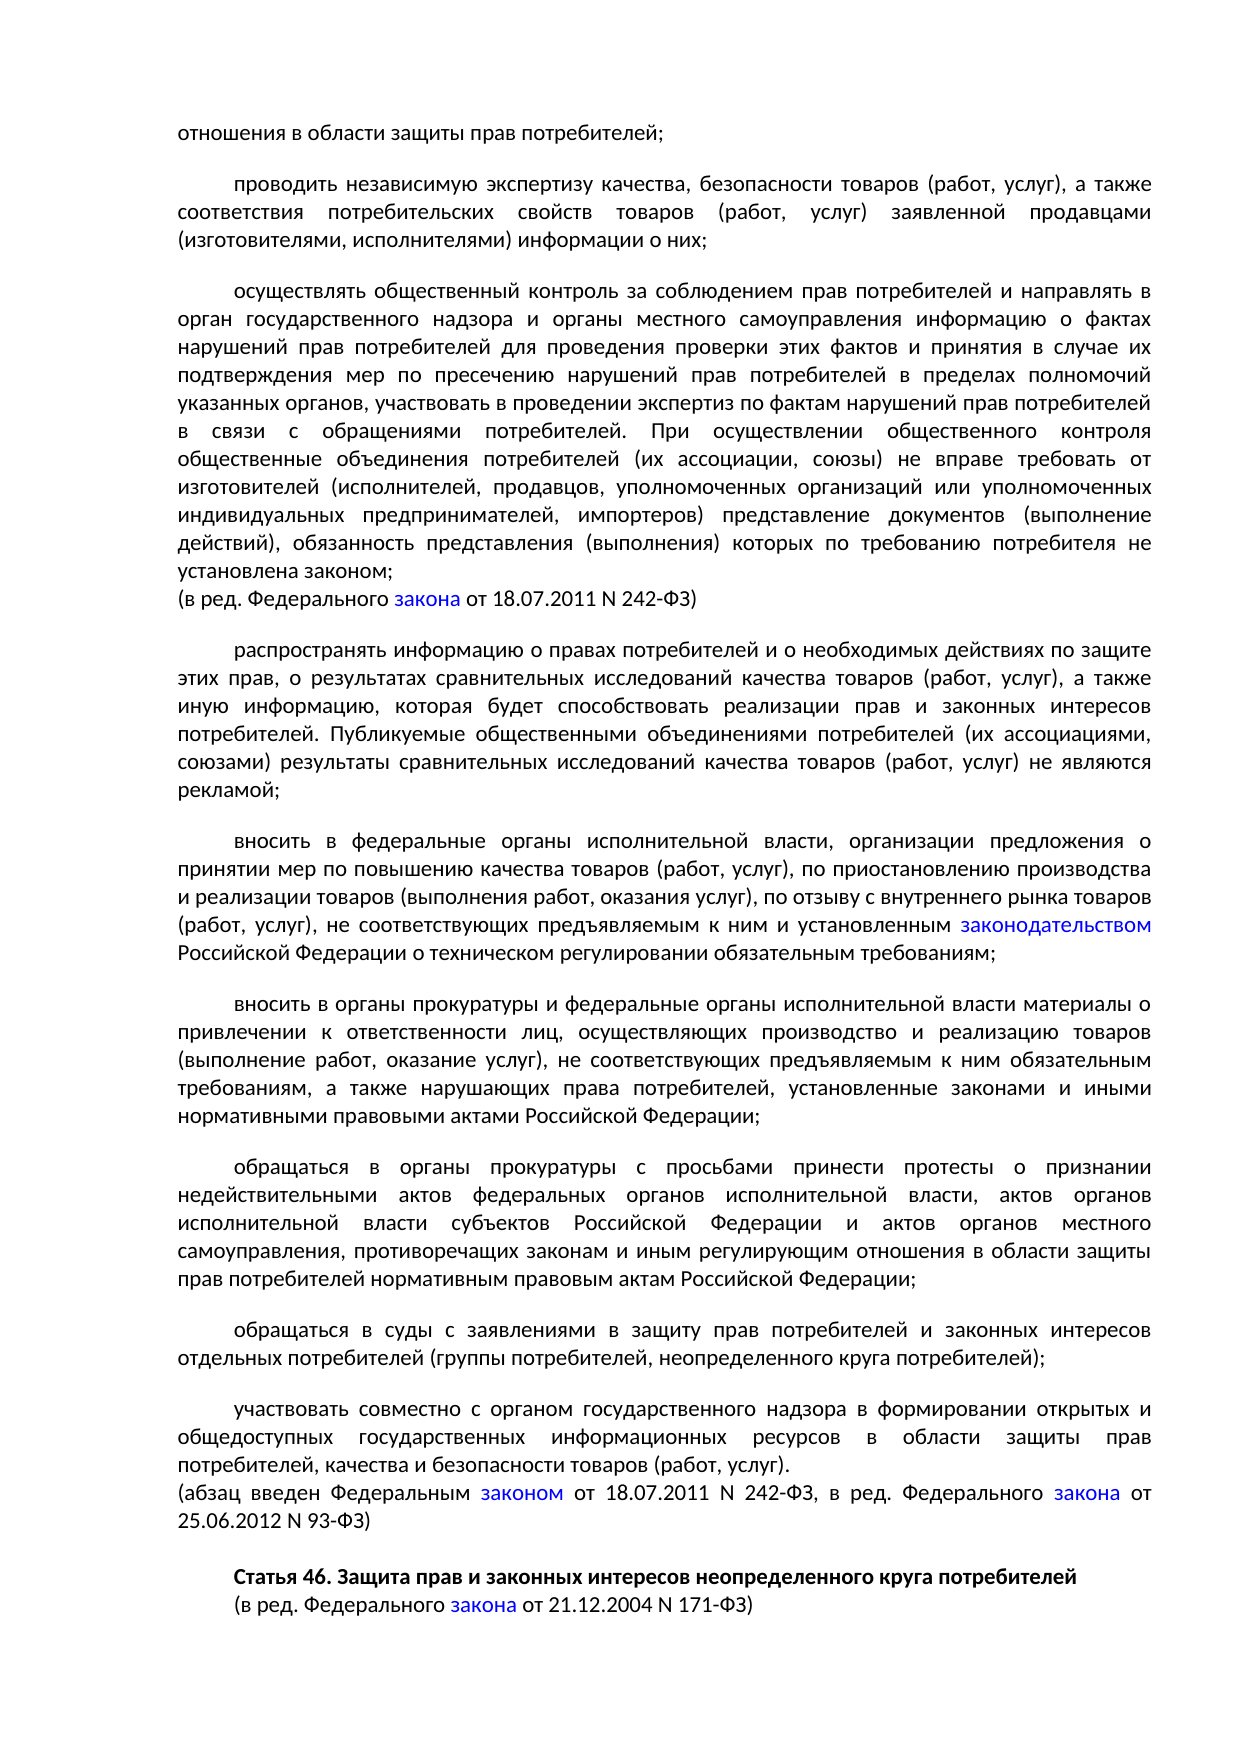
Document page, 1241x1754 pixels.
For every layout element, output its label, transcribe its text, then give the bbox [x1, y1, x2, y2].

text вносить в федеральные органы исполнительной власти, организации предложения о принятии мер по повышению качества товаров (работ, услуг), по приостановлению производства и реализации товаров (выполнения работ, оказания услуг), по отзыву с внутреннего рынка товаров (работ, услуг), не соответствующих предъявляемым к ним и установленным законодательством Российской Федерации о техническом регулировании обязательным требованиям; [177, 826, 1152, 966]
text (в ред. Федерального закона от 21.12.2004 N 171-ФЗ) [177, 1590, 1152, 1618]
text распространять информацию о правах потребителей и о необходимых действиях по защите этих прав, о результатах сравнительных исследований качества товаров (работ, услуг), а также иную информацию, которая будет способствовать реализации прав и законных интересов потребителей. Публикуемые общественными объединениями потребителей (их ассоциациями, союзами) результаты сравнительных исследований качества товаров (работ, услуг) не являются рекламой; [177, 635, 1152, 803]
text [177, 118, 1152, 146]
text (в ред. Федерального закона от 18.07.2011 N 242-ФЗ) [177, 584, 1152, 612]
text (абзац введен Федеральным законом от 18.07.2011 N 242-ФЗ, в ред. Федерального закона от 25.06.2012 N 93-ФЗ) [177, 1478, 1152, 1534]
text осуществлять общественный контроль за соблюдением прав потребителей и направлять в орган государственного надзора и органы местного самоуправления информацию о фактах нарушений прав потребителей для проведения проверки этих фактов и принятия в случае их подтверждения мер по пресечению нарушений прав потребителей в пределах полномочий указанных органов, участвовать в проведении экспертиз по фактам нарушений прав потребителей в связи с обращениями потребителей. При осуществлении общественного контроля общественные объединения потребителей (их ассоциации, союзы) не вправе требовать от изготовителей (исполнителей, продавцов, уполномоченных организаций или уполномоченных индивидуальных предпринимателей, импортеров) представление документов (выполнение действий), обязанность представления (выполнения) которых по требованию потребителя не установлена законом; [177, 276, 1152, 584]
text вносить в органы прокуратуры и федеральные органы исполнительной власти материалы о привлечении к ответственности лиц, осуществляющих производство и реализацию товаров (выполнение работ, оказание услуг), не соответствующих предъявляемым к ним обязательным требованиям, а также нарушающих права потребителей, установленные законами и иными нормативными правовыми актами Российской Федерации; [177, 989, 1152, 1129]
text участвовать совместно с органом государственного надзора в формировании открытых и общедоступных государственных информационных ресурсов в области защиты прав потребителей, качества и безопасности товаров (работ, услуг). [177, 1394, 1152, 1478]
text обращаться в суды с заявлениями в защиту прав потребителей и законных интересов отдельных потребителей (группы потребителей, неопределенного круга потребителей); [177, 1315, 1152, 1371]
text обращаться в органы прокуратуры с просьбами принести протесты о признании недействительными актов федеральных органов исполнительной власти, актов органов исполнительной власти субъектов Российской Федерации и актов органов местного самоуправления, противоречащих законам и иным регулирующим отношения в области защиты прав потребителей нормативным правовым актам Российской Федерации; [177, 1152, 1152, 1292]
text проводить независимую экспертизу качества, безопасности товаров (работ, услуг), а также соответствия потребительских свойств товаров (работ, услуг) заявленной продавцами (изготовителями, исполнителями) информации о них; [177, 169, 1152, 253]
title Статья 46. Защита прав и законных интересов неопределенного круга потребителей [177, 1562, 1152, 1590]
